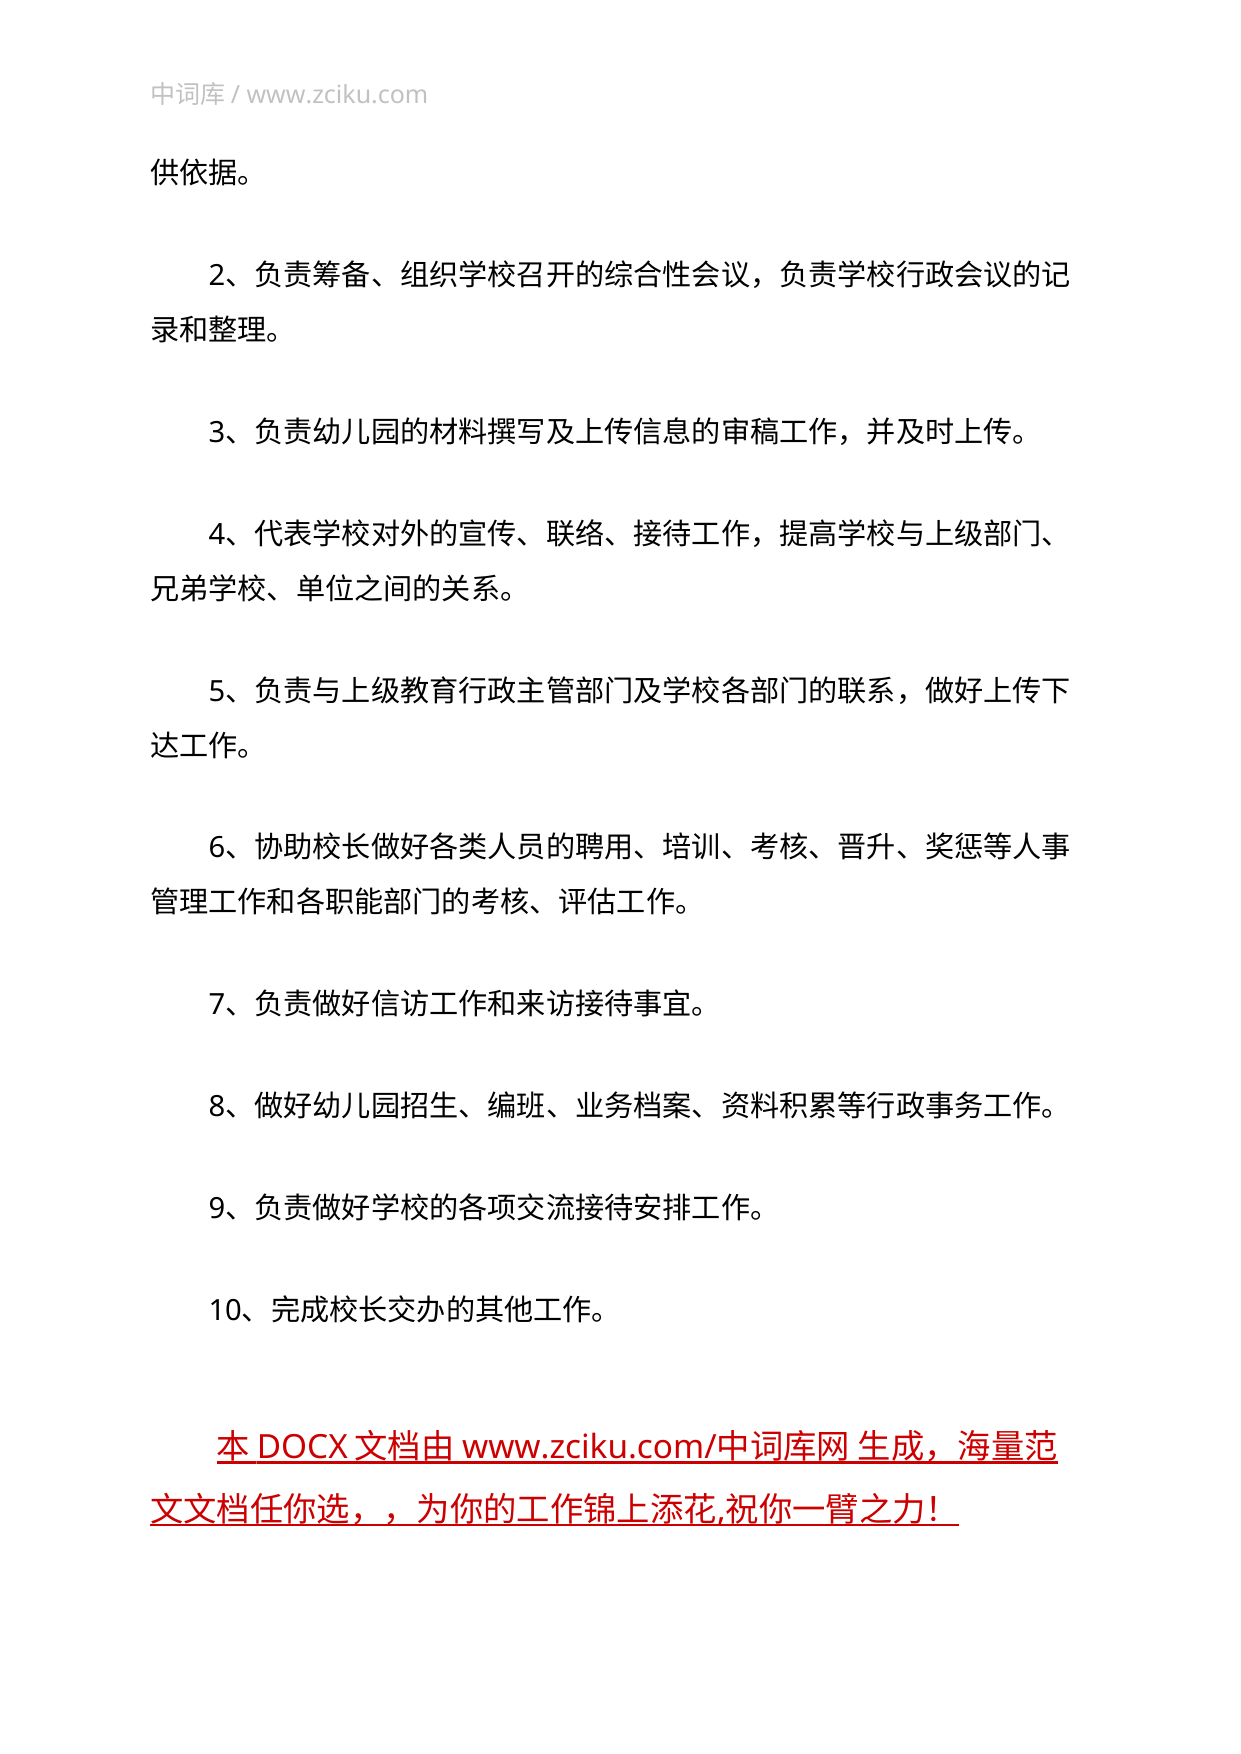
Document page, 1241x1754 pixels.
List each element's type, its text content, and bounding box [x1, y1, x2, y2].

text 7、负责做好信访工作和来访接待事宜。 [150, 981, 1090, 1023]
text 3、负责幼儿园的材料撰写及上传信息的审稿工作，并及时上传。 [150, 408, 1090, 451]
text 5、负责与上级教育行政主管部门及学校各部门的联系，做好上传下达工作。 [150, 667, 1090, 764]
text 10、完成校长交办的其他工作。 [150, 1287, 1090, 1329]
text 6、协助校长做好各类人员的聘用、培训、考核、晋升、奖惩等人事管理工作和各职能部门的考核、评估工作。 [150, 824, 1090, 921]
text 本DOCX文档由 www.zciku.com/中词库网 生成，海量范文文档任你选，，为你的工作锦上添花,祝你一臂之力！ [150, 1420, 1090, 1531]
text 4、代表学校对外的宣传、联络、接待工作，提高学校与上级部门、兄弟学校、单位之间的关系。 [150, 511, 1090, 608]
text 9、负责做好学校的各项交流接待安排工作。 [150, 1185, 1090, 1227]
text 2、负责筹备、组织学校召开的综合性会议，负责学校行政会议的记录和整理。 [150, 252, 1090, 349]
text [150, 150, 1090, 192]
text 8、做好幼儿园招生、编班、业务档案、资料积累等行政事务工作。 [150, 1083, 1090, 1125]
